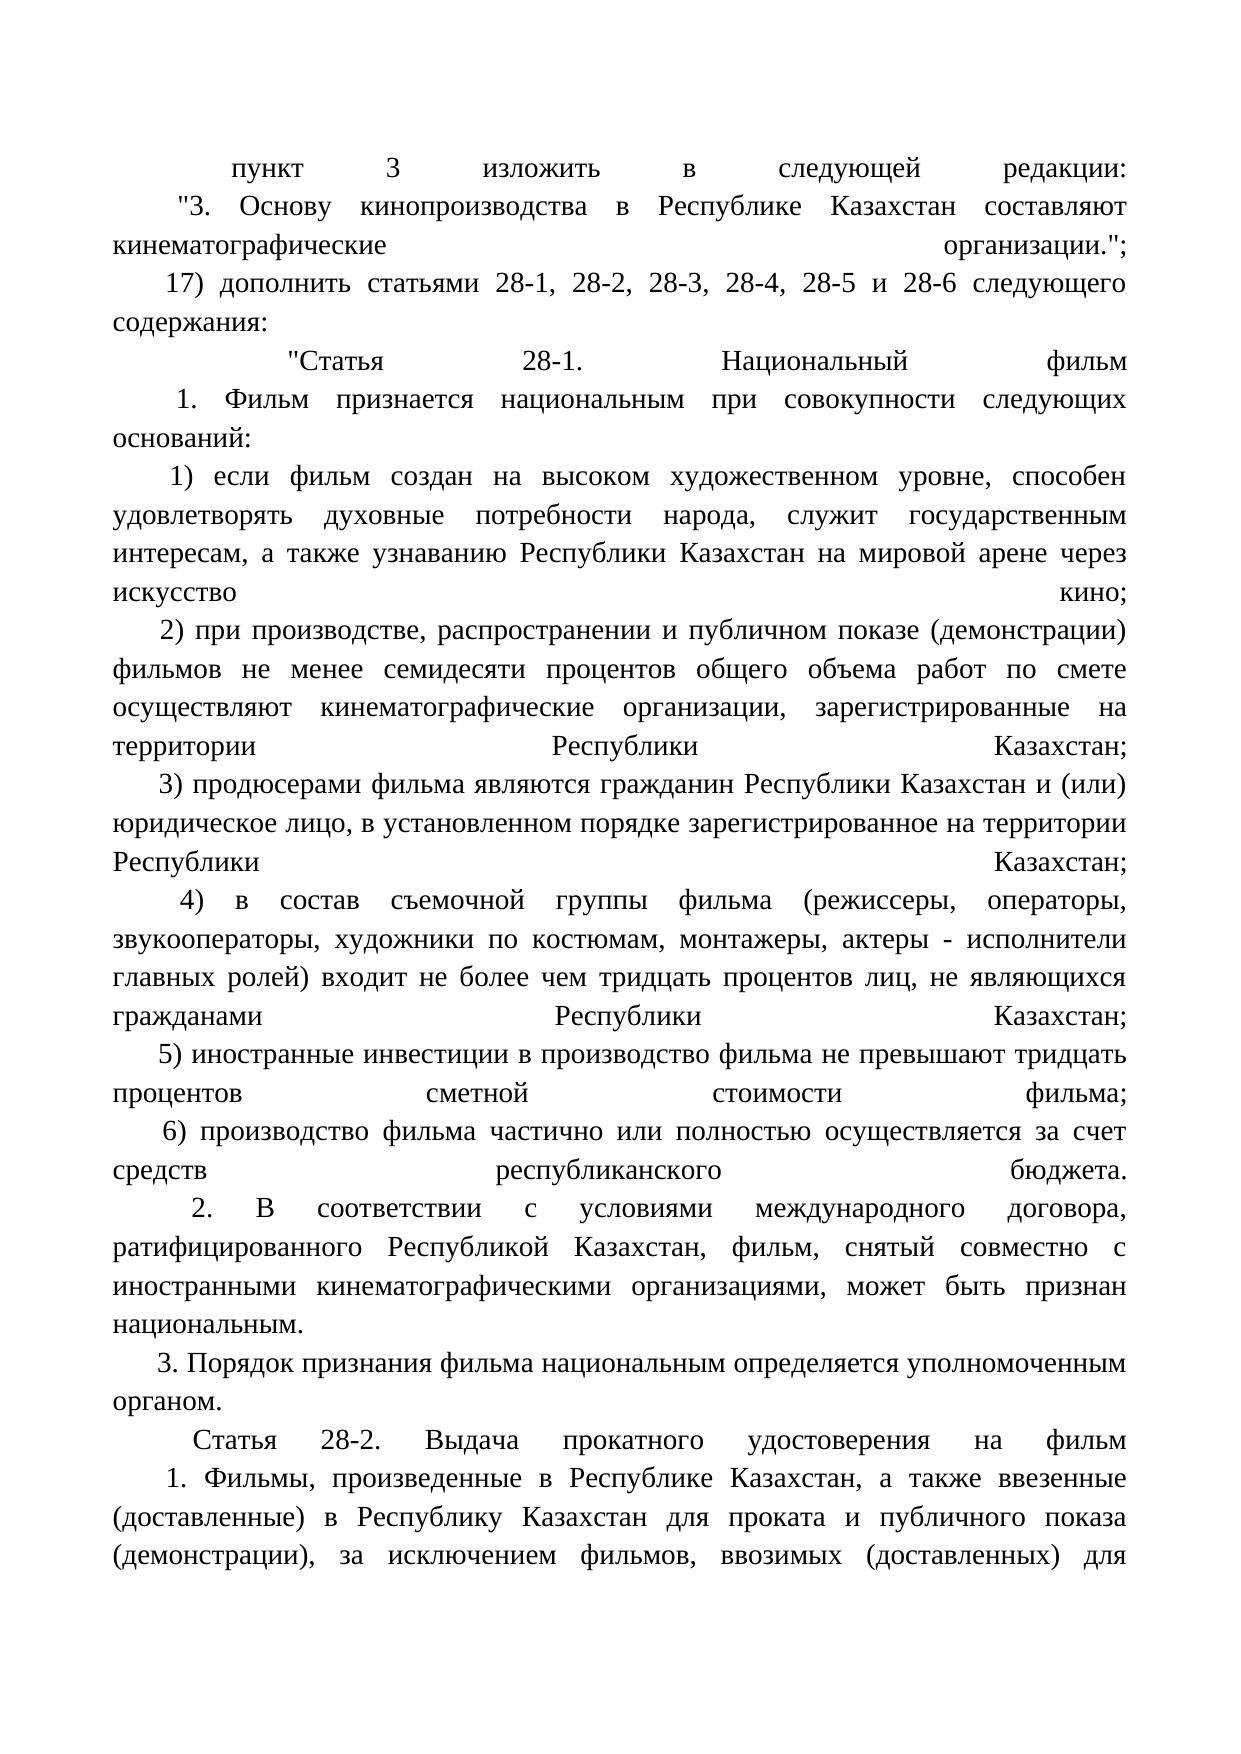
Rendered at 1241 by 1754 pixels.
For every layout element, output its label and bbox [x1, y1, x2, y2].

text [112, 1422, 1128, 1571]
text [112, 150, 1128, 1417]
